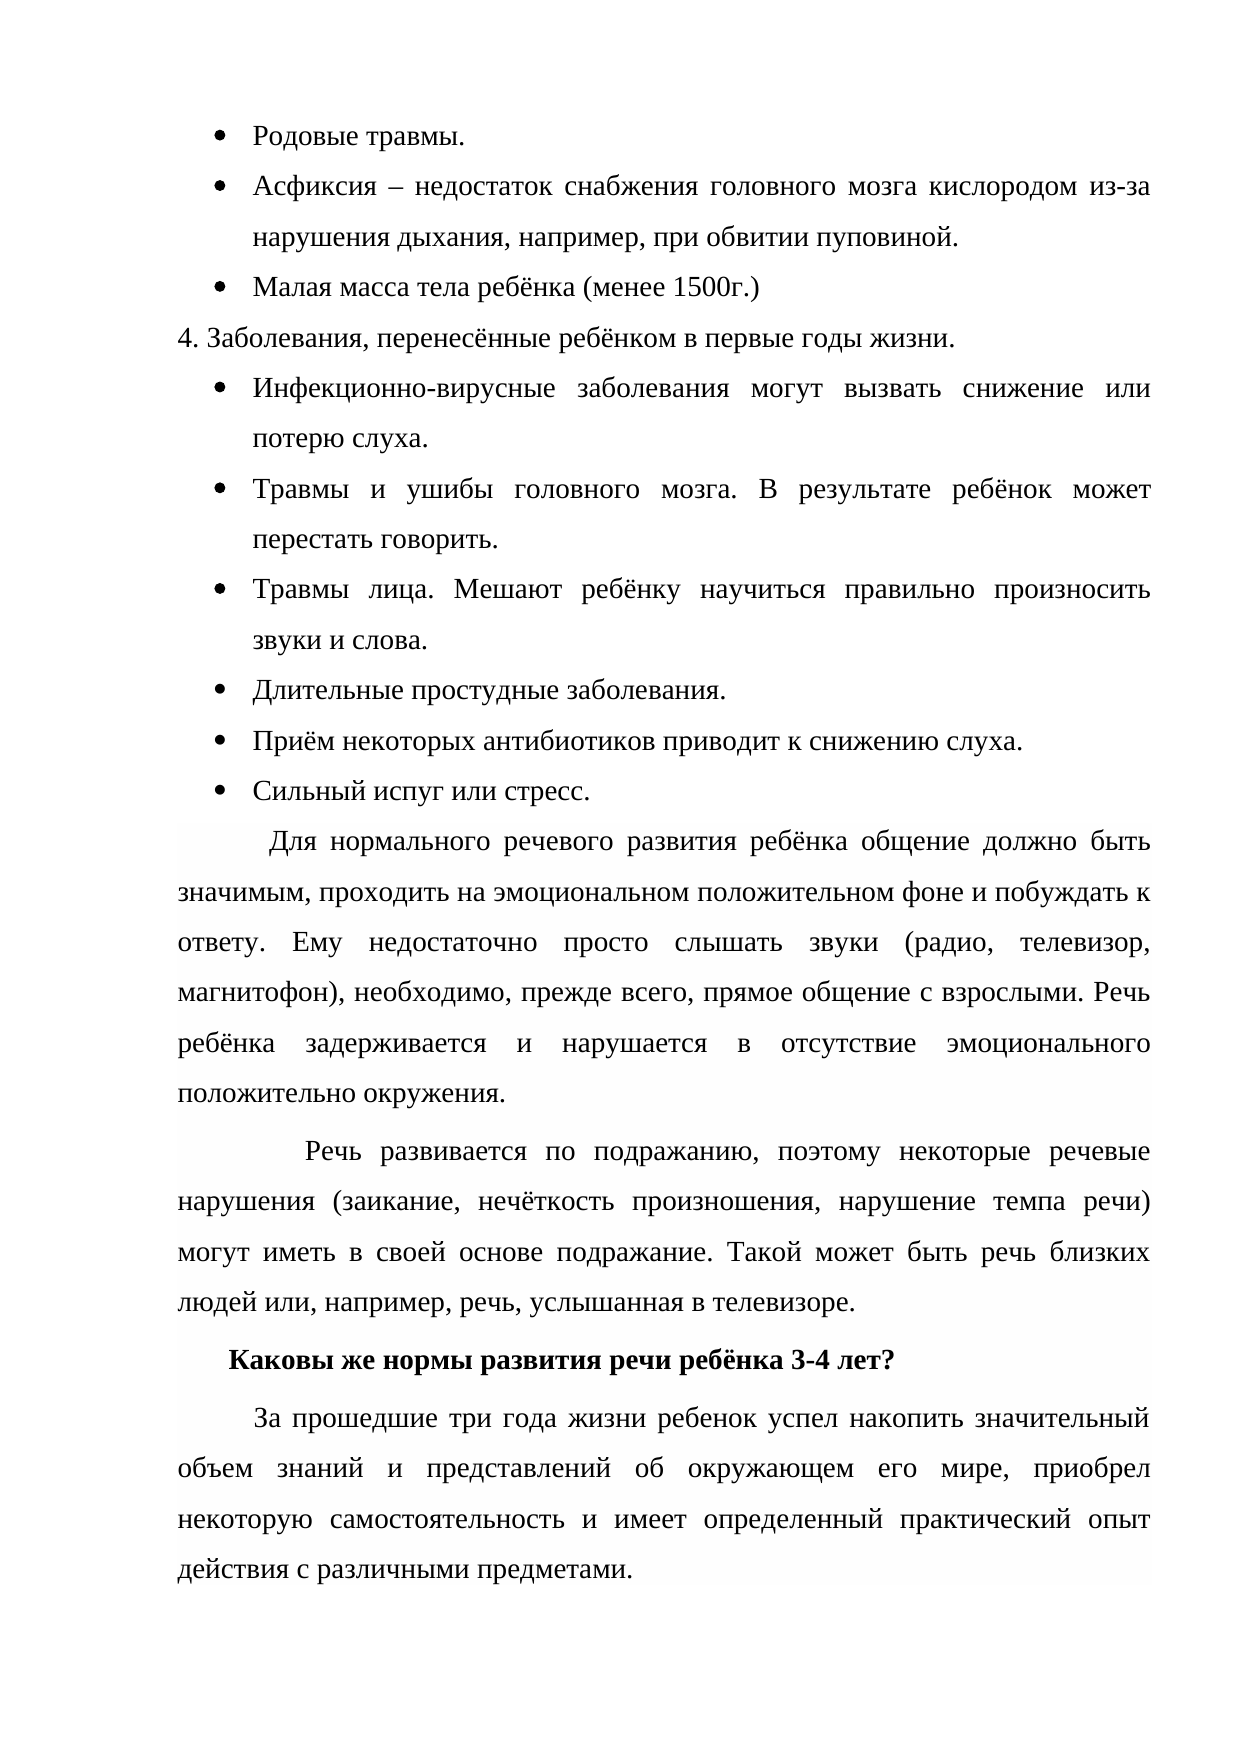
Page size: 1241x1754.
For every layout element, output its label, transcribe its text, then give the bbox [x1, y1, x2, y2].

text За прошедшие три года жизни ребенок успел накопить значительный объем знаний и представлений об окружающем его мире, приобрел некоторую самостоятельность и имеет определенный практический опыт действия с различными предметами. [177, 1400, 1152, 1585]
list Приём некоторых антибиотиков приводит к снижению слуха. [215, 723, 1152, 756]
list Травмы лица. Мешают ребёнку научиться правильно произносить звуки и слова. [215, 571, 1152, 655]
list Сильный испуг или стресс. [215, 773, 1152, 807]
list Инфекционно-вирусные заболевания могут вызвать снижение или потерю слуха. [215, 370, 1152, 454]
list Длительные простудные заболевания. [215, 672, 1152, 706]
text 4. Заболевания, перенесённые ребёнком в первые годы жизни. [177, 320, 1152, 353]
list Родовые травмы. [215, 118, 1152, 152]
list Асфиксия – недостаток снабжения головного мозга кислородом из-за нарушения дыхания, например, при обвитии пуповиной. [215, 168, 1152, 252]
list Травмы и ушибы головного мозга. В результате ребёнок может перестать говорить. [215, 471, 1152, 555]
text Для нормального речевого развития ребёнка общение должно быть значимым, проходить на эмоциональном положительном фоне и побуждать к ответу. Ему недостаточно просто слышать звуки (радио, телевизор, магнитофон), необходимо, прежде всего, прямое общение с взрослыми. Речь ребёнка задерживается и нарушается в отсутствие эмоционального положительно окружения. [177, 823, 1152, 1108]
text Каковы же нормы развития речи ребёнка 3-4 лет? [177, 1342, 1152, 1376]
text Речь развивается по подражанию, поэтому некоторые речевые нарушения (заикание, нечёткость произношения, нарушение темпа речи) могут иметь в своей основе подражание. Такой может быть речь близких людей или, например, речь, услышанная в телевизоре. [177, 1133, 1152, 1318]
list Малая масса тела ребёнка (менее 1500г.) [215, 269, 1152, 303]
